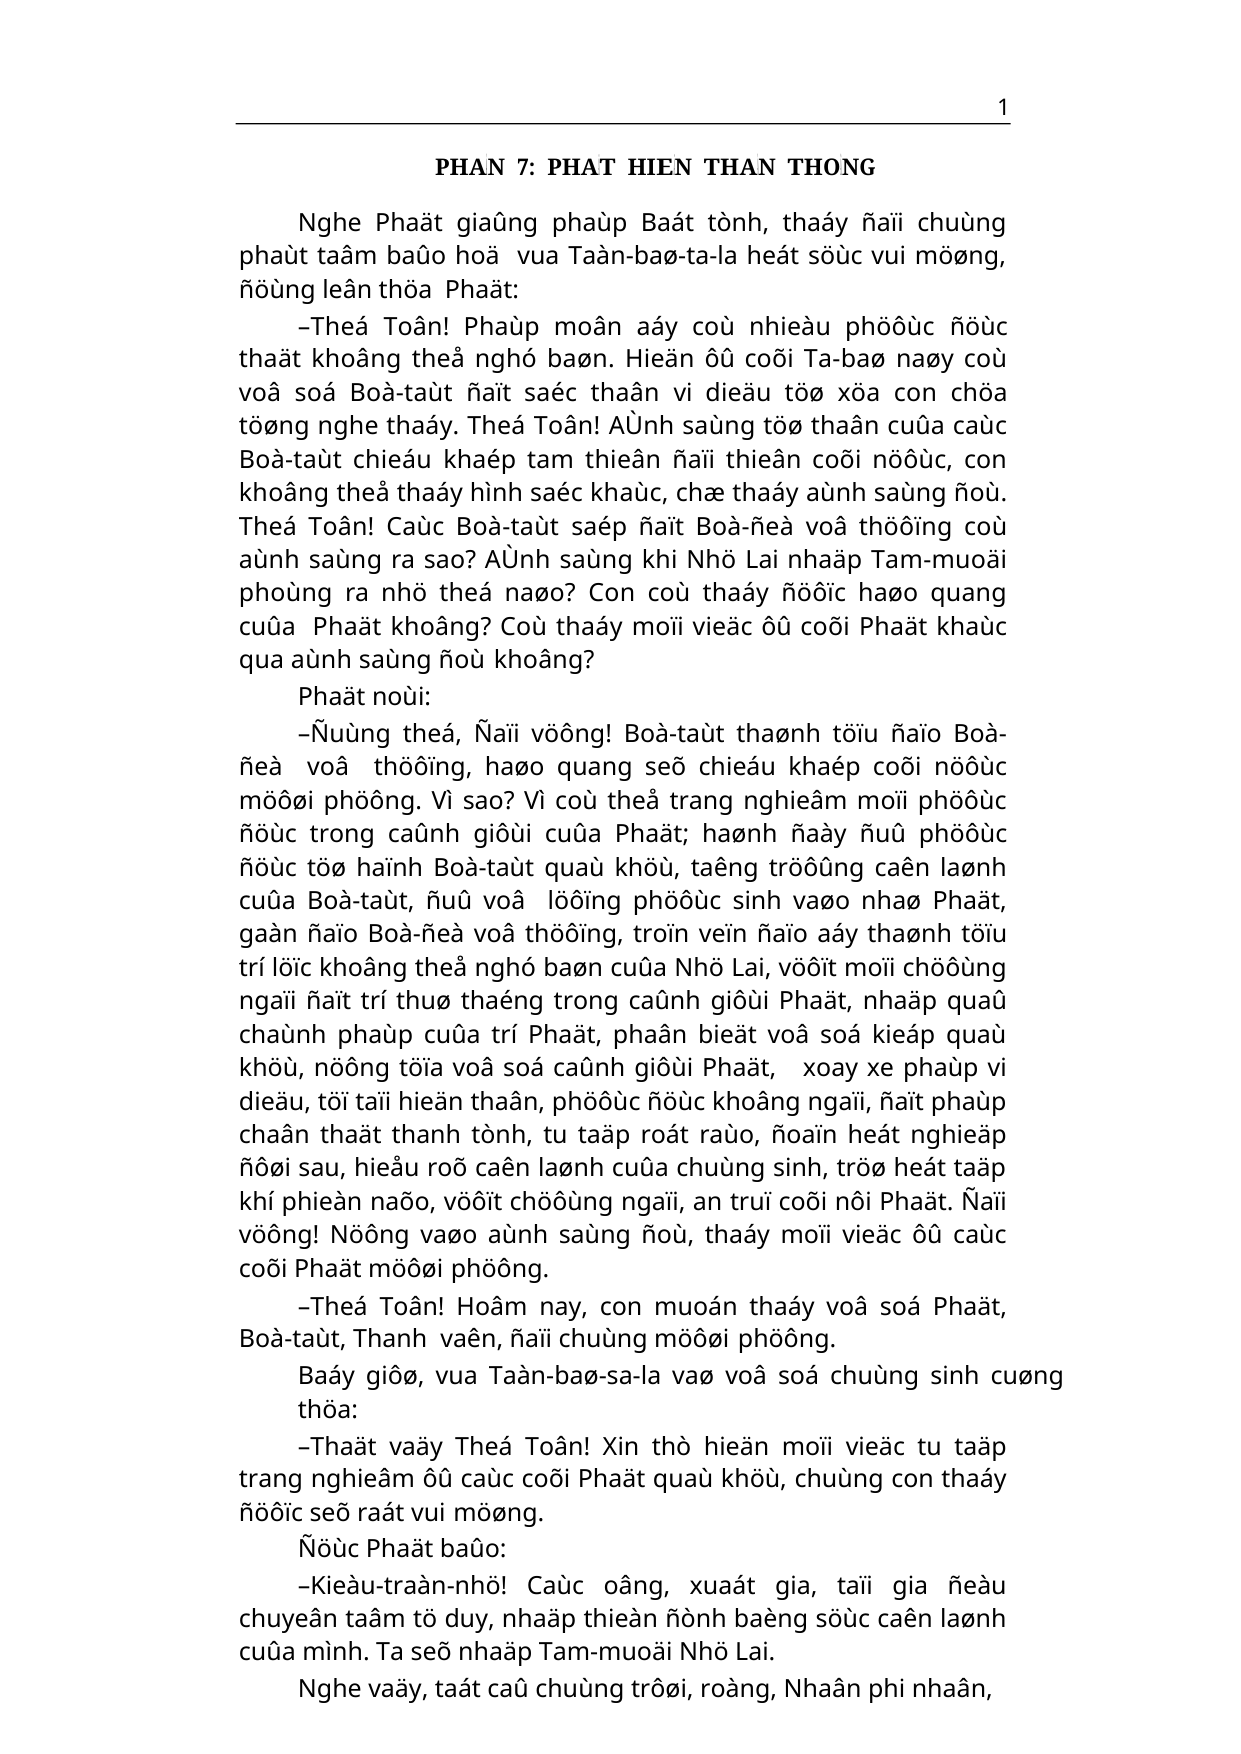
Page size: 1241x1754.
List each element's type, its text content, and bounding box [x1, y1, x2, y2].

text –Theá Toân! Hoâm nay, con muoán thaáy voâ soá Phaät, Boà-taùt, Thanh vaên, ñaïi chuùng möôøi phöông. [239, 1288, 1008, 1355]
text Nghe Phaät giaûng phaùp Baát tònh, thaáy ñaïi chuùng phaùt taâm baûo hoä vua Taàn-baø-ta-la heát söùc vui möøng, ñöùng leân thöa Phaät: [239, 205, 1007, 305]
text –Kieàu-traàn-nhö! Caùc oâng, xuaát gia, taïi gia ñeàu chuyeân taâm tö duy, nhaäp thieàn ñònh baèng söùc caên laønh cuûa mình. Ta seõ nhaäp Tam-muoäi Nhö Lai. [239, 1568, 1007, 1668]
text –Ñuùng theá, Ñaïi vöông! Boà-taùt thaønh töïu ñaïo Boà-ñeà voâ thöôïng, haøo quang seõ chieáu khaép coõi nöôùc möôøi phöông. Vì sao? Vì coù theå trang nghieâm moïi phöôùc ñöùc trong caûnh giôùi cuûa Phaät; haønh ñaày ñuû phöôùc ñöùc töø haïnh Boà-taùt quaù khöù, taêng tröôûng caên laønh cuûa Boà-taùt, ñuû voâ löôïng phöôùc sinh vaøo nhaø Phaät, gaàn ñaïo Boà-ñeà voâ thöôïng, troïn veïn ñaïo aáy thaønh töïu trí löïc khoâng theå nghó baøn cuûa Nhö Lai, vöôït moïi chöôùng ngaïi ñaït trí thuø thaéng trong caûnh giôùi Phaät, nhaäp quaû chaùnh phaùp cuûa trí Phaät, phaân bieät voâ soá kieáp quaù khöù, nöông töïa voâ soá caûnh giôùi Phaät, xoay xe phaùp vi dieäu, töï taïi hieän thaân, phöôùc ñöùc khoâng ngaïi, ñaït phaùp chaân thaät thanh tònh, tu taäp roát raùo, ñoaïn heát nghieäp ñôøi sau, hieåu roõ caên laønh cuûa chuùng sinh, tröø heát taäp khí phieàn naõo, vöôït chöôùng ngaïi, an truï coõi nôi Phaät. Ñaïi vöông! Nöông vaøo aùnh saùng ñoù, thaáy moïi vieäc ôû caùc coõi Phaät möôøi phöông. [239, 716, 1008, 1284]
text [239, 1671, 1008, 1704]
text –Thaät vaäy Theá Toân! Xin thò hieän moïi vieäc tu taäp trang nghieâm ôû caùc coõi Phaät quaù khöù, chuùng con thaáy ñöôïc seõ raát vui möøng. [239, 1428, 1008, 1528]
text –Theá Toân! Phaùp moân aáy coù nhieàu phöôùc ñöùc thaät khoâng theå nghó baøn. Hieän ôû coõi Ta-baø naøy coù voâ soá Boà-taùt ñaït saéc thaân vi dieäu töø xöa con chöa töøng nghe thaáy. Theá Toân! AÙnh saùng töø thaân cuûa caùc Boà-taùt chieáu khaép tam thieân ñaïi thieân coõi nöôùc, con khoâng theå thaáy hình saéc khaùc, chæ thaáy aùnh saùng ñoù. Theá Toân! Caùc Boà-taùt saép ñaït Boà-ñeà voâ thöôïng coù aùnh saùng ra sao? AÙnh saùng khi Nhö Lai nhaäp Tam-muoäi phoùng ra nhö theá naøo? Con coù thaáy ñöôïc haøo quang cuûa Phaät khoâng? Coù thaáy moïi vieäc ôû coõi Phaät khaùc qua aùnh saùng ñoù khoâng? [239, 308, 1007, 676]
text Baáy giôø, vua Taàn-baø-sa-la vaø voâ soá chuùng sinh cuøng thöa: [298, 1357, 1065, 1425]
text PHAÀN 7: PHAÄT HIEÄN THAÀN THOÂNG [435, 150, 1065, 182]
text Ñöùc Phaät baûo: [298, 1531, 1065, 1565]
text Phaät noùi: [298, 679, 1065, 713]
